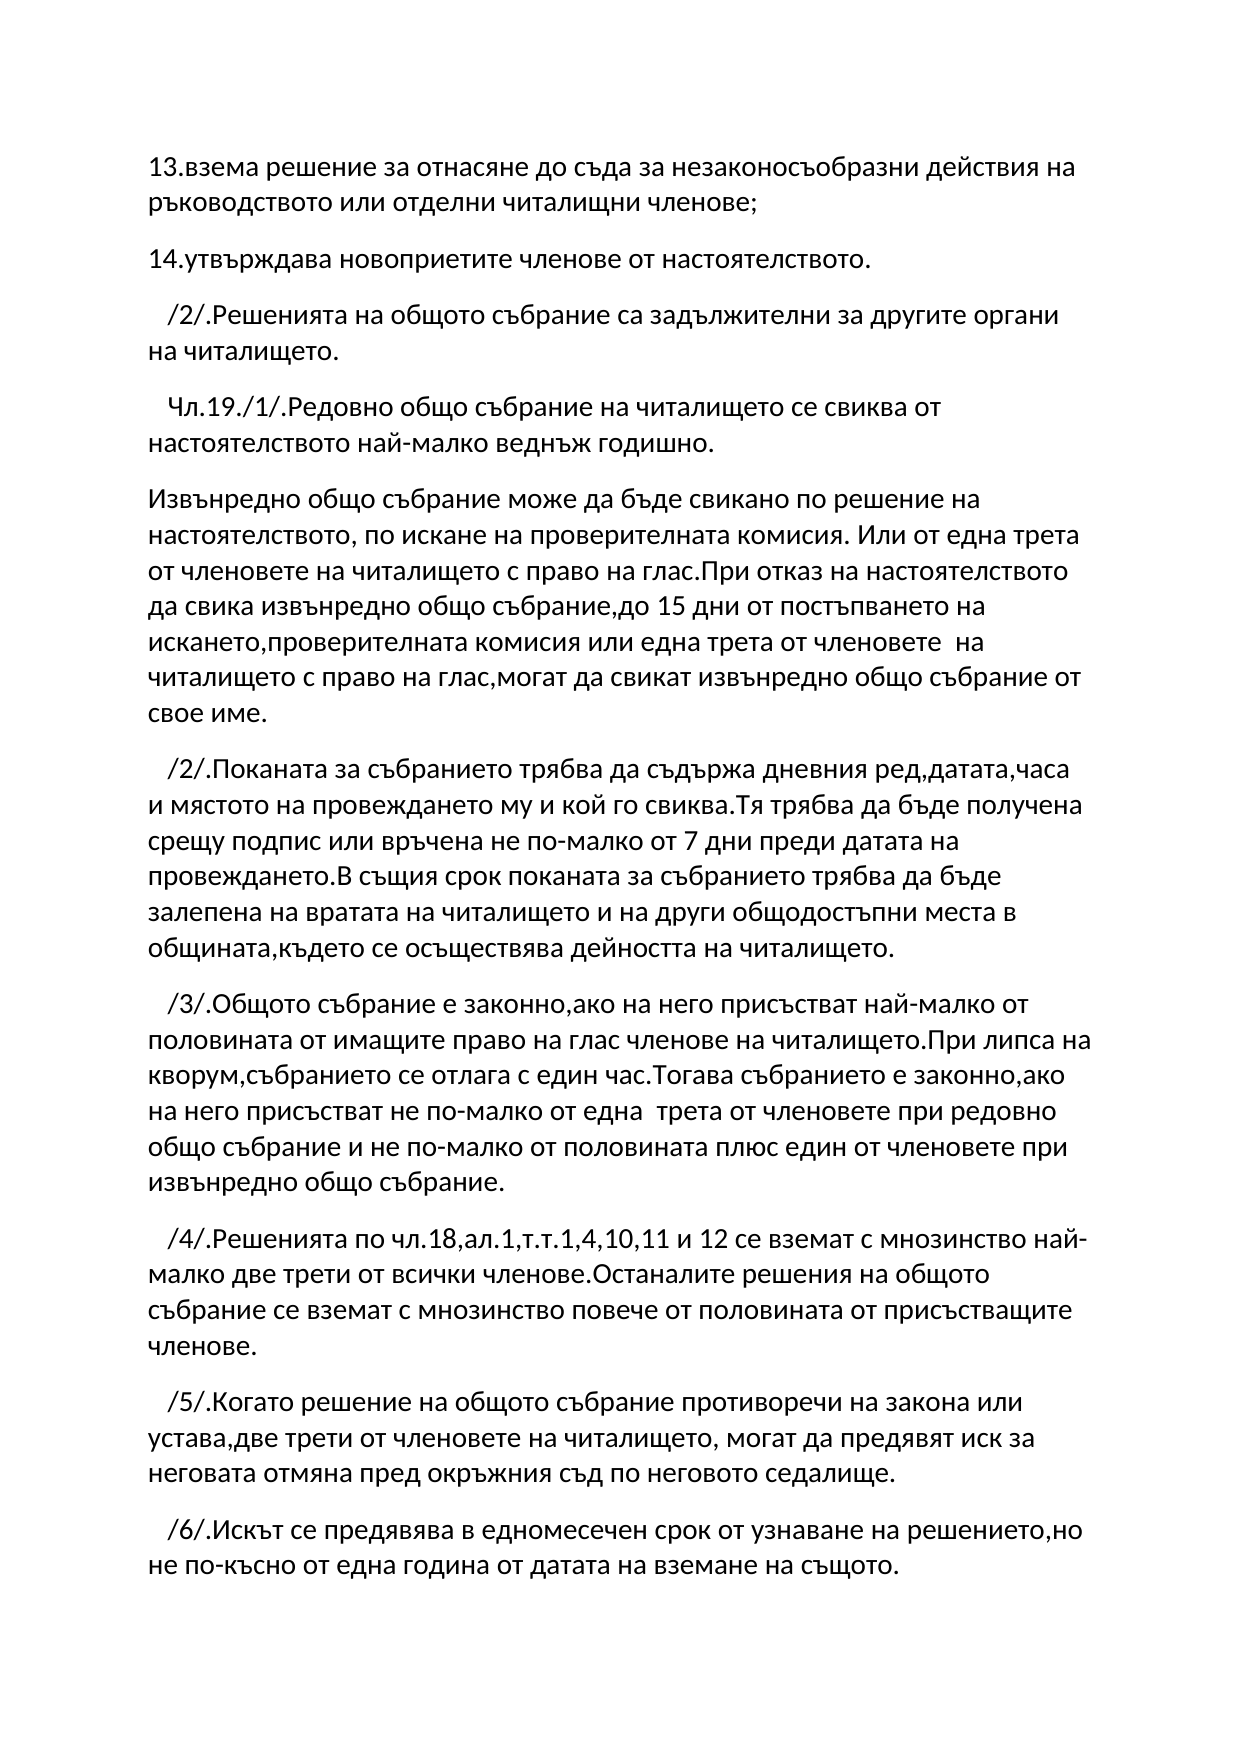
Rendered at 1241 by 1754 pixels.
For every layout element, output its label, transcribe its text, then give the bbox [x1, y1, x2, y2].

text Чл.19./1/.Редовно общо събрание на читалището се свиква от настоятелството най-малко веднъж годишно. [148, 388, 1093, 459]
text Извънредно общо събрание може да бъде свикано по решение на настоятелството, по искане на проверителната комисия. Или от една трета от членовете на читалището с право на глас.При отказ на настоятелството да свика извънредно общо събрание,до 15 дни от постъпването на искането,проверителната комисия или една трета от членовете на читалището с право на глас,могат да свикат извънредно общо събрание от свое име. [148, 480, 1093, 730]
text /2/.Поканата за събранието трябва да съдържа дневния ред,датата,часа и мястото на провеждането му и кой го свиква.Тя трябва да бъде получена срещу подпис или връчена не по-малко от 7 дни преди датата на провеждането.В същия срок поканата за събранието трябва да бъде залепена на вратата на читалището и на други общодостъпни места в общината,където се осъществява дейността на читалището. [148, 751, 1093, 964]
text /2/.Решенията на общото събрание са задължителни за другите органи на читалището. [148, 296, 1093, 367]
text /3/.Общото събрание е законно,ако на него присъстват най-малко от половината от имащите право на глас членове на читалището.При липса на кворум,събранието се отлага с един час.Тогава събранието е законно,ако на него присъстват не по-малко от една трета от членовете при редовно общо събрание и не по-малко от половината плюс един от членовете при извънредно общо събрание. [148, 985, 1093, 1199]
text /6/.Искът се предявява в едномесечен срок от узнаване на решението,но не по-късно от една година от датата на вземане на същото. [148, 1511, 1093, 1582]
text 13.взема решение за отнасяне до съда за незаконосъобразни действия на ръководството или отделни читалищни членове; [148, 148, 1093, 219]
text /4/.Решенията по чл.18,ал.1,т.т.1,4,10,11 и 12 се вземат с мнозинство най-малко две трети от всички членове.Останалите решения на общото събрание се вземат с мнозинство повече от половината от присъстващите членове. [148, 1220, 1093, 1362]
text 14.утвърждава новоприетите членове от настоятелството. [148, 240, 1093, 275]
text /5/.Когато решение на общото събрание противоречи на закона или устава,две трети от членовете на читалището, могат да предявят иск за неговата отмяна пред окръжния съд по неговото седалище. [148, 1383, 1093, 1490]
